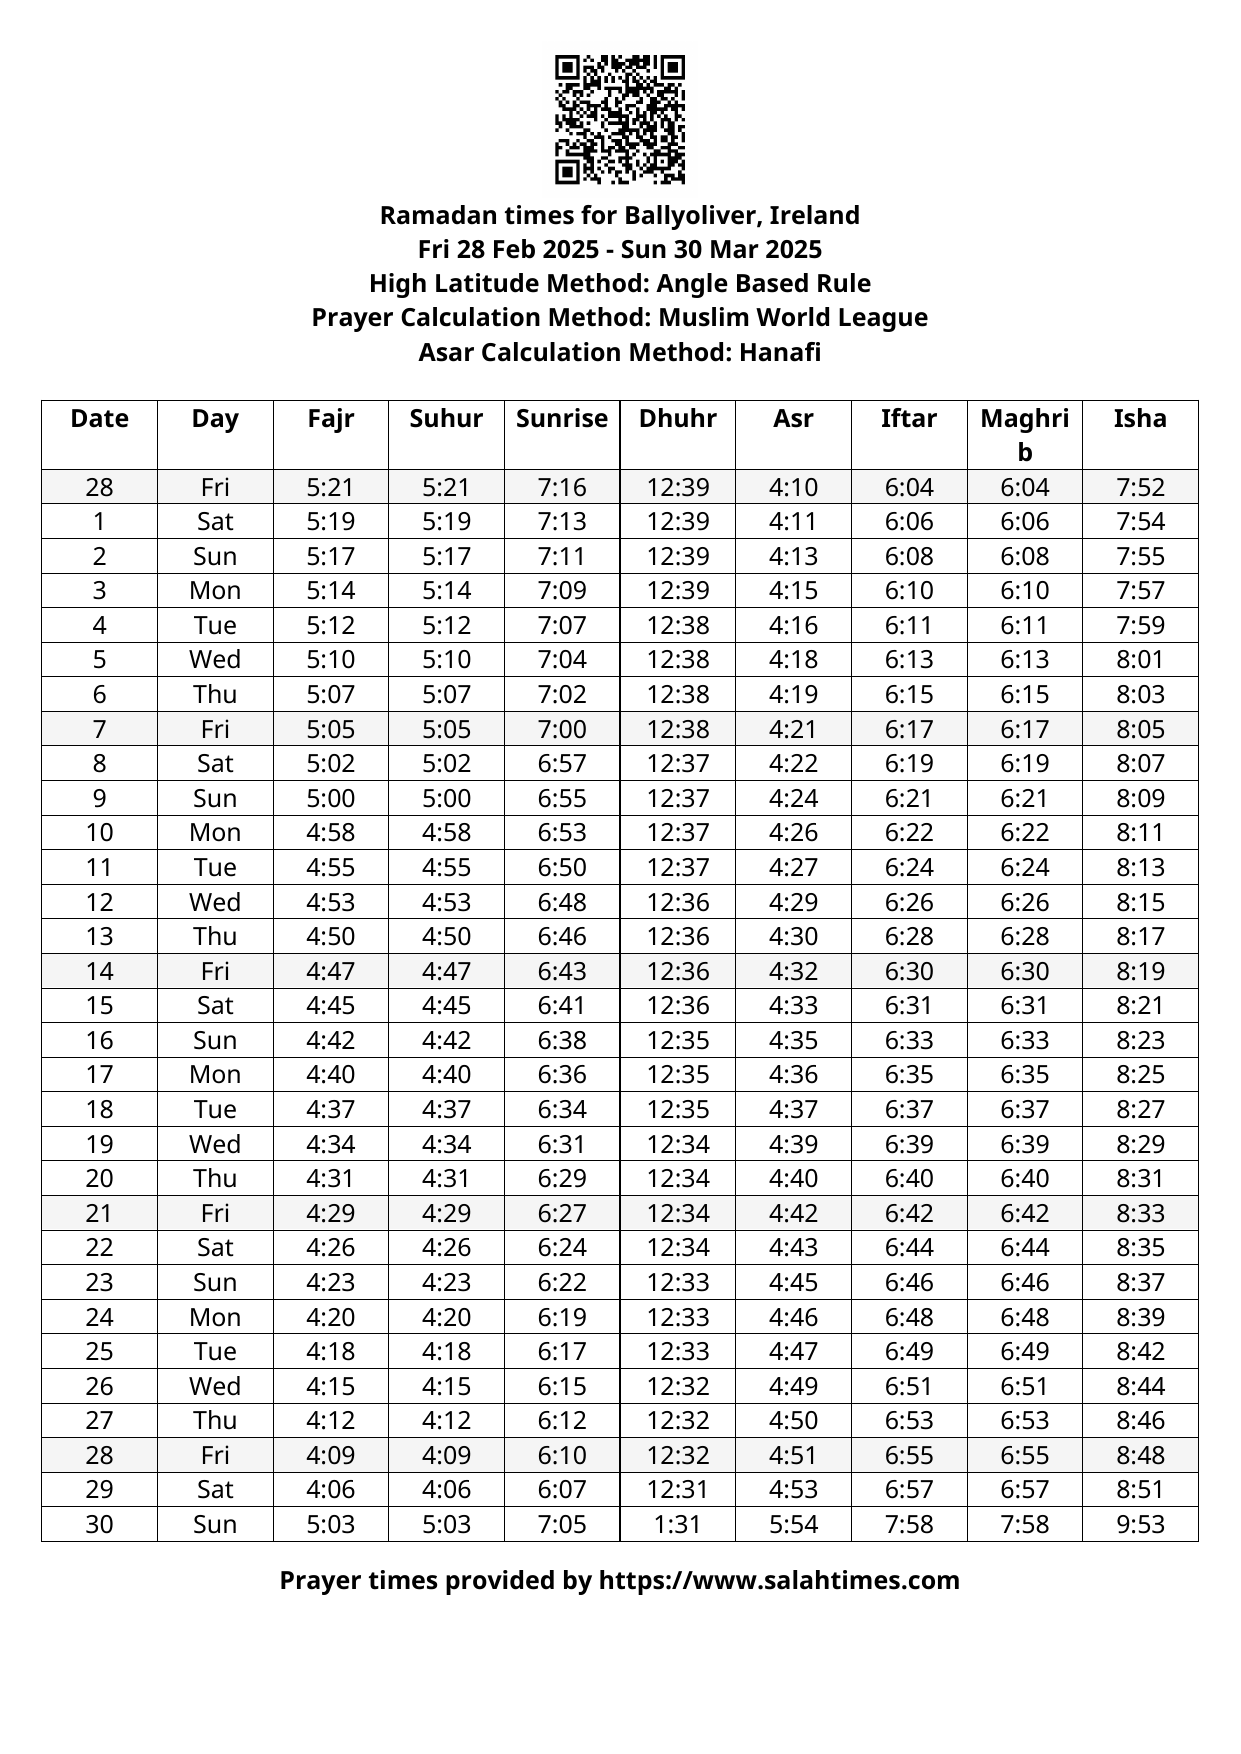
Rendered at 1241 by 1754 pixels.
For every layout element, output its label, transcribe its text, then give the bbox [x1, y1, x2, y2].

table_cell Wed [158, 885, 273, 918]
table_cell 4:51 [736, 1438, 851, 1472]
table_cell Sun [158, 539, 273, 572]
table_header Day [158, 401, 273, 469]
table_cell 6:44 [968, 1231, 1082, 1264]
table_cell 8:42 [1083, 1334, 1198, 1368]
table_cell 6:57 [852, 1473, 967, 1506]
table_cell 6:06 [852, 504, 967, 538]
table_cell 6:38 [505, 1023, 619, 1057]
table_cell 6:50 [505, 850, 619, 884]
table_cell 12:39 [621, 539, 735, 572]
table_cell 28 [42, 1438, 157, 1472]
table_cell 8:46 [1083, 1404, 1198, 1437]
text High Latitude Method: Angle Based Rule [42, 266, 1198, 300]
table_cell 4:18 [736, 643, 851, 676]
table_cell 4:30 [736, 919, 851, 953]
table_cell 4:34 [389, 1127, 504, 1160]
table_cell 6:30 [852, 954, 967, 987]
table_cell 6:24 [968, 850, 1082, 884]
table_cell Tue [158, 1092, 273, 1126]
table_cell 6:34 [505, 1092, 619, 1126]
table_cell 4:47 [736, 1334, 851, 1368]
table_cell 4:29 [389, 1196, 504, 1229]
table_header Isha [1083, 401, 1198, 469]
table_cell 6:55 [505, 781, 619, 814]
table_cell 12:32 [621, 1404, 735, 1437]
table_cell 4:55 [389, 850, 504, 884]
table_cell 6:13 [968, 643, 1082, 676]
table_cell 6:46 [505, 919, 619, 953]
table_cell 10 [42, 816, 157, 849]
table_header Maghrib [968, 401, 1082, 469]
table_cell 12:33 [621, 1265, 735, 1299]
table_cell 4:55 [274, 850, 388, 884]
table_cell 4:45 [274, 989, 388, 1022]
table_cell 4:47 [274, 954, 388, 987]
table_cell 8:03 [1083, 677, 1198, 711]
table_cell Thu [158, 677, 273, 711]
table_cell 4:45 [736, 1265, 851, 1299]
table_cell Tue [158, 608, 273, 642]
table_cell 8:48 [1083, 1438, 1198, 1472]
table_cell Wed [158, 1127, 273, 1160]
text Fri 28 Feb 2025 - Sun 30 Mar 2025 [42, 232, 1198, 266]
table_cell 15 [42, 989, 157, 1022]
table_cell 6:39 [852, 1127, 967, 1160]
table_cell 12:37 [621, 850, 735, 884]
table_header Date [42, 401, 157, 469]
table_cell 6:40 [968, 1161, 1082, 1195]
table_cell 12:36 [621, 885, 735, 918]
table_cell 12:39 [621, 574, 735, 607]
table_cell 5:21 [389, 470, 504, 503]
table_cell 6:29 [505, 1161, 619, 1195]
table_cell 7:00 [505, 712, 619, 745]
table_cell 4:50 [274, 919, 388, 953]
table_cell Wed [158, 1369, 273, 1402]
table_cell 12:33 [621, 1334, 735, 1368]
table_cell 8:39 [1083, 1300, 1198, 1333]
table_cell 4:19 [736, 677, 851, 711]
table_cell 5:14 [274, 574, 388, 607]
table_cell 6:24 [505, 1231, 619, 1264]
table_cell 16 [42, 1023, 157, 1057]
table_cell 6:37 [852, 1092, 967, 1126]
table_cell 8:13 [1083, 850, 1198, 884]
table_cell 4:43 [736, 1231, 851, 1264]
table_cell 8:29 [1083, 1127, 1198, 1160]
table_cell 8:37 [1083, 1265, 1198, 1299]
table_cell 4:37 [736, 1092, 851, 1126]
table_header Fajr [274, 401, 388, 469]
table_cell 6:48 [505, 885, 619, 918]
table_cell 21 [42, 1196, 157, 1229]
table_cell 7 [42, 712, 157, 745]
table_cell 7:58 [852, 1507, 967, 1541]
table_cell 5:07 [389, 677, 504, 711]
table_cell 6:26 [852, 885, 967, 918]
table_cell 4:36 [736, 1058, 851, 1091]
table_cell 4 [42, 608, 157, 642]
table_cell 6:49 [852, 1334, 967, 1368]
table_cell 6:17 [505, 1334, 619, 1368]
table_cell Wed [158, 643, 273, 676]
table_cell 6:46 [852, 1265, 967, 1299]
table_cell 7:04 [505, 643, 619, 676]
table_cell 4:29 [274, 1196, 388, 1229]
table_header Suhur [389, 401, 504, 469]
table_cell 6:28 [852, 919, 967, 953]
table_cell 12:32 [621, 1369, 735, 1402]
table_cell 1:31 [621, 1507, 735, 1541]
table_cell 4:20 [389, 1300, 504, 1333]
table_cell 3 [42, 574, 157, 607]
table_cell 6:12 [505, 1404, 619, 1437]
table_cell 6 [42, 677, 157, 711]
table_cell 6:10 [505, 1438, 619, 1472]
table_cell Mon [158, 1300, 273, 1333]
table_cell 4:21 [736, 712, 851, 745]
text Prayer Calculation Method: Muslim World League [42, 300, 1198, 334]
table_cell 4:49 [736, 1369, 851, 1402]
table_cell 4:46 [736, 1300, 851, 1333]
table_cell 4:53 [274, 885, 388, 918]
table_cell 6:07 [505, 1473, 619, 1506]
table_cell 6:11 [852, 608, 967, 642]
table_cell 12:36 [621, 954, 735, 987]
table_cell 6:40 [852, 1161, 967, 1195]
table_cell 12:34 [621, 1196, 735, 1229]
table_cell 6:28 [968, 919, 1082, 953]
table_cell 6:06 [968, 504, 1082, 538]
table_cell 6:17 [852, 712, 967, 745]
table_cell 1 [42, 504, 157, 538]
table_cell Tue [158, 850, 273, 884]
table_cell 6:19 [505, 1300, 619, 1333]
table_cell 4:15 [736, 574, 851, 607]
table_cell 5:12 [274, 608, 388, 642]
table_cell Tue [158, 1334, 273, 1368]
table_cell Sat [158, 1231, 273, 1264]
table_cell 8:19 [1083, 954, 1198, 987]
table_cell 12:35 [621, 1023, 735, 1057]
table_cell 6:24 [852, 850, 967, 884]
table_cell 6:41 [505, 989, 619, 1022]
table_cell 5:12 [389, 608, 504, 642]
table_cell 4:34 [274, 1127, 388, 1160]
table_header Dhuhr [621, 401, 735, 469]
table_cell 12:35 [621, 1092, 735, 1126]
table_cell 8:05 [1083, 712, 1198, 745]
table_header Asr [736, 401, 851, 469]
table_cell 7:13 [505, 504, 619, 538]
table_cell 4:35 [736, 1023, 851, 1057]
table_cell 4:42 [389, 1023, 504, 1057]
table_cell 4:20 [274, 1300, 388, 1333]
table_cell 4:06 [389, 1473, 504, 1506]
table_cell 4:10 [736, 470, 851, 503]
table_cell 4:15 [274, 1369, 388, 1402]
table_cell Sun [158, 1023, 273, 1057]
table_cell 20 [42, 1161, 157, 1195]
table_cell Thu [158, 1404, 273, 1437]
table_cell 6:21 [968, 781, 1082, 814]
table_cell 24 [42, 1300, 157, 1333]
table_cell 6:15 [852, 677, 967, 711]
table_cell 4:27 [736, 850, 851, 884]
table_cell Fri [158, 470, 273, 503]
table_cell 12:36 [621, 989, 735, 1022]
table_cell 8:21 [1083, 989, 1198, 1022]
table_cell 4:50 [389, 919, 504, 953]
table_cell 6:21 [852, 781, 967, 814]
table_cell 12:34 [621, 1231, 735, 1264]
table_cell 8:09 [1083, 781, 1198, 814]
table_cell 5:05 [389, 712, 504, 745]
table_cell 4:40 [736, 1161, 851, 1195]
table_cell 6:10 [968, 574, 1082, 607]
table_cell 6:51 [852, 1369, 967, 1402]
table_cell 6:53 [505, 816, 619, 849]
table_cell 13 [42, 919, 157, 953]
table_cell 6:55 [852, 1438, 967, 1472]
table_cell 12 [42, 885, 157, 918]
table_cell 12:34 [621, 1127, 735, 1160]
table_cell 4:22 [736, 746, 851, 780]
table_cell 5:03 [389, 1507, 504, 1541]
table_cell 12:36 [621, 919, 735, 953]
table_cell 12:31 [621, 1473, 735, 1506]
table_cell 4:24 [736, 781, 851, 814]
table_cell 6:35 [968, 1058, 1082, 1091]
table_cell 11 [42, 850, 157, 884]
table_cell Sun [158, 1507, 273, 1541]
table_cell 6:10 [852, 574, 967, 607]
table_cell 6:31 [968, 989, 1082, 1022]
table_cell Mon [158, 816, 273, 849]
table_cell 25 [42, 1334, 157, 1368]
table_cell 5:17 [389, 539, 504, 572]
table_cell 6:22 [968, 816, 1082, 849]
table_cell 6:08 [852, 539, 967, 572]
table_cell 6:11 [968, 608, 1082, 642]
table_cell 6:48 [852, 1300, 967, 1333]
table_cell 8:25 [1083, 1058, 1198, 1091]
table_cell 23 [42, 1265, 157, 1299]
table_cell 8:11 [1083, 816, 1198, 849]
table_cell 4:23 [274, 1265, 388, 1299]
table_cell 5:19 [389, 504, 504, 538]
table_cell 7:59 [1083, 608, 1198, 642]
table_cell 4:33 [736, 989, 851, 1022]
table_cell 4:53 [736, 1473, 851, 1506]
table_cell 4:42 [736, 1196, 851, 1229]
table_cell 4:45 [389, 989, 504, 1022]
table_cell 12:37 [621, 746, 735, 780]
table_cell 6:08 [968, 539, 1082, 572]
table_cell 18 [42, 1092, 157, 1126]
table_cell 4:58 [389, 816, 504, 849]
table_cell 4:37 [389, 1092, 504, 1126]
table_cell 4:29 [736, 885, 851, 918]
table_cell 8:33 [1083, 1196, 1198, 1229]
table_cell 6:53 [968, 1404, 1082, 1437]
table_cell 4:31 [389, 1161, 504, 1195]
table_cell 4:09 [389, 1438, 504, 1472]
table_cell 6:33 [852, 1023, 967, 1057]
table_cell 6:13 [852, 643, 967, 676]
table_cell 8 [42, 746, 157, 780]
table_cell Sat [158, 746, 273, 780]
table_cell 30 [42, 1507, 157, 1541]
table_cell 4:09 [274, 1438, 388, 1472]
table_cell 5:14 [389, 574, 504, 607]
table_cell 4:32 [736, 954, 851, 987]
table_cell 8:23 [1083, 1023, 1198, 1057]
table_cell 8:07 [1083, 746, 1198, 780]
table_cell 6:19 [968, 746, 1082, 780]
table_cell 4:40 [274, 1058, 388, 1091]
table_cell 6:27 [505, 1196, 619, 1229]
table_cell 7:57 [1083, 574, 1198, 607]
table_cell 4:15 [389, 1369, 504, 1402]
table_cell Fri [158, 1438, 273, 1472]
table_cell 4:39 [736, 1127, 851, 1160]
table_cell 22 [42, 1231, 157, 1264]
table_cell 12:38 [621, 643, 735, 676]
table_cell 5:54 [736, 1507, 851, 1541]
table_cell 4:50 [736, 1404, 851, 1437]
table_cell 7:58 [968, 1507, 1082, 1541]
table_cell 6:19 [852, 746, 967, 780]
table_cell 5:00 [389, 781, 504, 814]
table_cell 12:33 [621, 1300, 735, 1333]
table_cell 7:16 [505, 470, 619, 503]
table_cell 5:17 [274, 539, 388, 572]
table_cell 6:17 [968, 712, 1082, 745]
table_cell 8:27 [1083, 1092, 1198, 1126]
table_cell 27 [42, 1404, 157, 1437]
table_cell 4:06 [274, 1473, 388, 1506]
table_cell 6:42 [968, 1196, 1082, 1229]
table_cell 7:07 [505, 608, 619, 642]
picture [542, 41, 699, 198]
table_cell 4:18 [274, 1334, 388, 1368]
table_cell 4:12 [274, 1404, 388, 1437]
table_cell Sun [158, 781, 273, 814]
table_cell 4:58 [274, 816, 388, 849]
text Prayer times provided by https://www.salahtimes.com [42, 1563, 1198, 1597]
table_cell 12:37 [621, 781, 735, 814]
table_cell Sun [158, 1265, 273, 1299]
table_cell 5:10 [389, 643, 504, 676]
table_cell 4:16 [736, 608, 851, 642]
table_cell 4:37 [274, 1092, 388, 1126]
table_cell 9 [42, 781, 157, 814]
table_cell 5 [42, 643, 157, 676]
table_cell 4:26 [736, 816, 851, 849]
table_cell 7:09 [505, 574, 619, 607]
table_cell 4:47 [389, 954, 504, 987]
table_cell 6:42 [852, 1196, 967, 1229]
table_cell 26 [42, 1369, 157, 1402]
table_cell Fri [158, 1196, 273, 1229]
table_cell 6:33 [968, 1023, 1082, 1057]
table_cell 7:11 [505, 539, 619, 572]
table_cell 6:15 [505, 1369, 619, 1402]
table_cell 6:22 [505, 1265, 619, 1299]
table_cell 4:12 [389, 1404, 504, 1437]
table_cell Fri [158, 712, 273, 745]
table_cell 6:43 [505, 954, 619, 987]
table_cell 6:31 [852, 989, 967, 1022]
table_cell 4:26 [274, 1231, 388, 1264]
table_cell 6:57 [968, 1473, 1082, 1506]
table_cell 12:38 [621, 712, 735, 745]
table_cell 12:34 [621, 1161, 735, 1195]
table_cell 12:39 [621, 504, 735, 538]
table_cell 4:13 [736, 539, 851, 572]
table_cell 5:21 [274, 470, 388, 503]
table_cell 6:57 [505, 746, 619, 780]
table_cell 14 [42, 954, 157, 987]
table_cell 8:44 [1083, 1369, 1198, 1402]
table_cell 12:39 [621, 470, 735, 503]
table_cell Mon [158, 1058, 273, 1091]
table_cell 6:04 [852, 470, 967, 503]
table_cell 8:17 [1083, 919, 1198, 953]
table_cell 4:42 [274, 1023, 388, 1057]
text Asar Calculation Method: Hanafi [42, 334, 1198, 368]
table_cell 7:52 [1083, 470, 1198, 503]
table_cell 6:46 [968, 1265, 1082, 1299]
table_cell 7:02 [505, 677, 619, 711]
table_cell 4:53 [389, 885, 504, 918]
table_cell 6:55 [968, 1438, 1082, 1472]
table_cell Thu [158, 1161, 273, 1195]
table_cell 4:18 [389, 1334, 504, 1368]
table_cell 6:37 [968, 1092, 1082, 1126]
table_cell 8:31 [1083, 1161, 1198, 1195]
table_cell 7:55 [1083, 539, 1198, 572]
table_cell 6:35 [852, 1058, 967, 1091]
table_cell Thu [158, 919, 273, 953]
table_cell 8:15 [1083, 885, 1198, 918]
table_cell 9:53 [1083, 1507, 1198, 1541]
table_cell 2 [42, 539, 157, 572]
table_cell 5:02 [274, 746, 388, 780]
table_cell 5:07 [274, 677, 388, 711]
table_cell 4:40 [389, 1058, 504, 1091]
table_cell 6:36 [505, 1058, 619, 1091]
table_cell 6:53 [852, 1404, 967, 1437]
table_cell 6:44 [852, 1231, 967, 1264]
table_cell 6:15 [968, 677, 1082, 711]
table_cell 4:26 [389, 1231, 504, 1264]
table_cell 12:38 [621, 608, 735, 642]
table_cell 6:51 [968, 1369, 1082, 1402]
table_cell 5:10 [274, 643, 388, 676]
table_cell 6:30 [968, 954, 1082, 987]
table_cell 12:37 [621, 816, 735, 849]
table_cell Sat [158, 504, 273, 538]
table_cell Fri [158, 954, 273, 987]
table_header Sunrise [505, 401, 619, 469]
table_cell 29 [42, 1473, 157, 1506]
table_cell 6:22 [852, 816, 967, 849]
table_cell Sat [158, 989, 273, 1022]
table_cell 4:11 [736, 504, 851, 538]
table_cell 12:35 [621, 1058, 735, 1091]
table_cell 6:39 [968, 1127, 1082, 1160]
table_cell 5:02 [389, 746, 504, 780]
table_cell 7:05 [505, 1507, 619, 1541]
table_cell 12:38 [621, 677, 735, 711]
table_cell 28 [42, 470, 157, 503]
table_cell Mon [158, 574, 273, 607]
text Ramadan times for Ballyoliver, Ireland [42, 198, 1198, 232]
table_cell 7:54 [1083, 504, 1198, 538]
table_cell 12:32 [621, 1438, 735, 1472]
table_cell Sat [158, 1473, 273, 1506]
table_cell 6:31 [505, 1127, 619, 1160]
table_cell 5:00 [274, 781, 388, 814]
table_cell 8:51 [1083, 1473, 1198, 1506]
table_cell 5:19 [274, 504, 388, 538]
table_cell 5:03 [274, 1507, 388, 1541]
table_cell 6:49 [968, 1334, 1082, 1368]
table_cell 17 [42, 1058, 157, 1091]
table_cell 8:35 [1083, 1231, 1198, 1264]
table_cell 4:23 [389, 1265, 504, 1299]
table_cell 8:01 [1083, 643, 1198, 676]
table_header Iftar [852, 401, 967, 469]
table_cell 6:04 [968, 470, 1082, 503]
table_cell 4:31 [274, 1161, 388, 1195]
table_cell 19 [42, 1127, 157, 1160]
table_cell 5:05 [274, 712, 388, 745]
table_cell 6:48 [968, 1300, 1082, 1333]
table_cell 6:26 [968, 885, 1082, 918]
